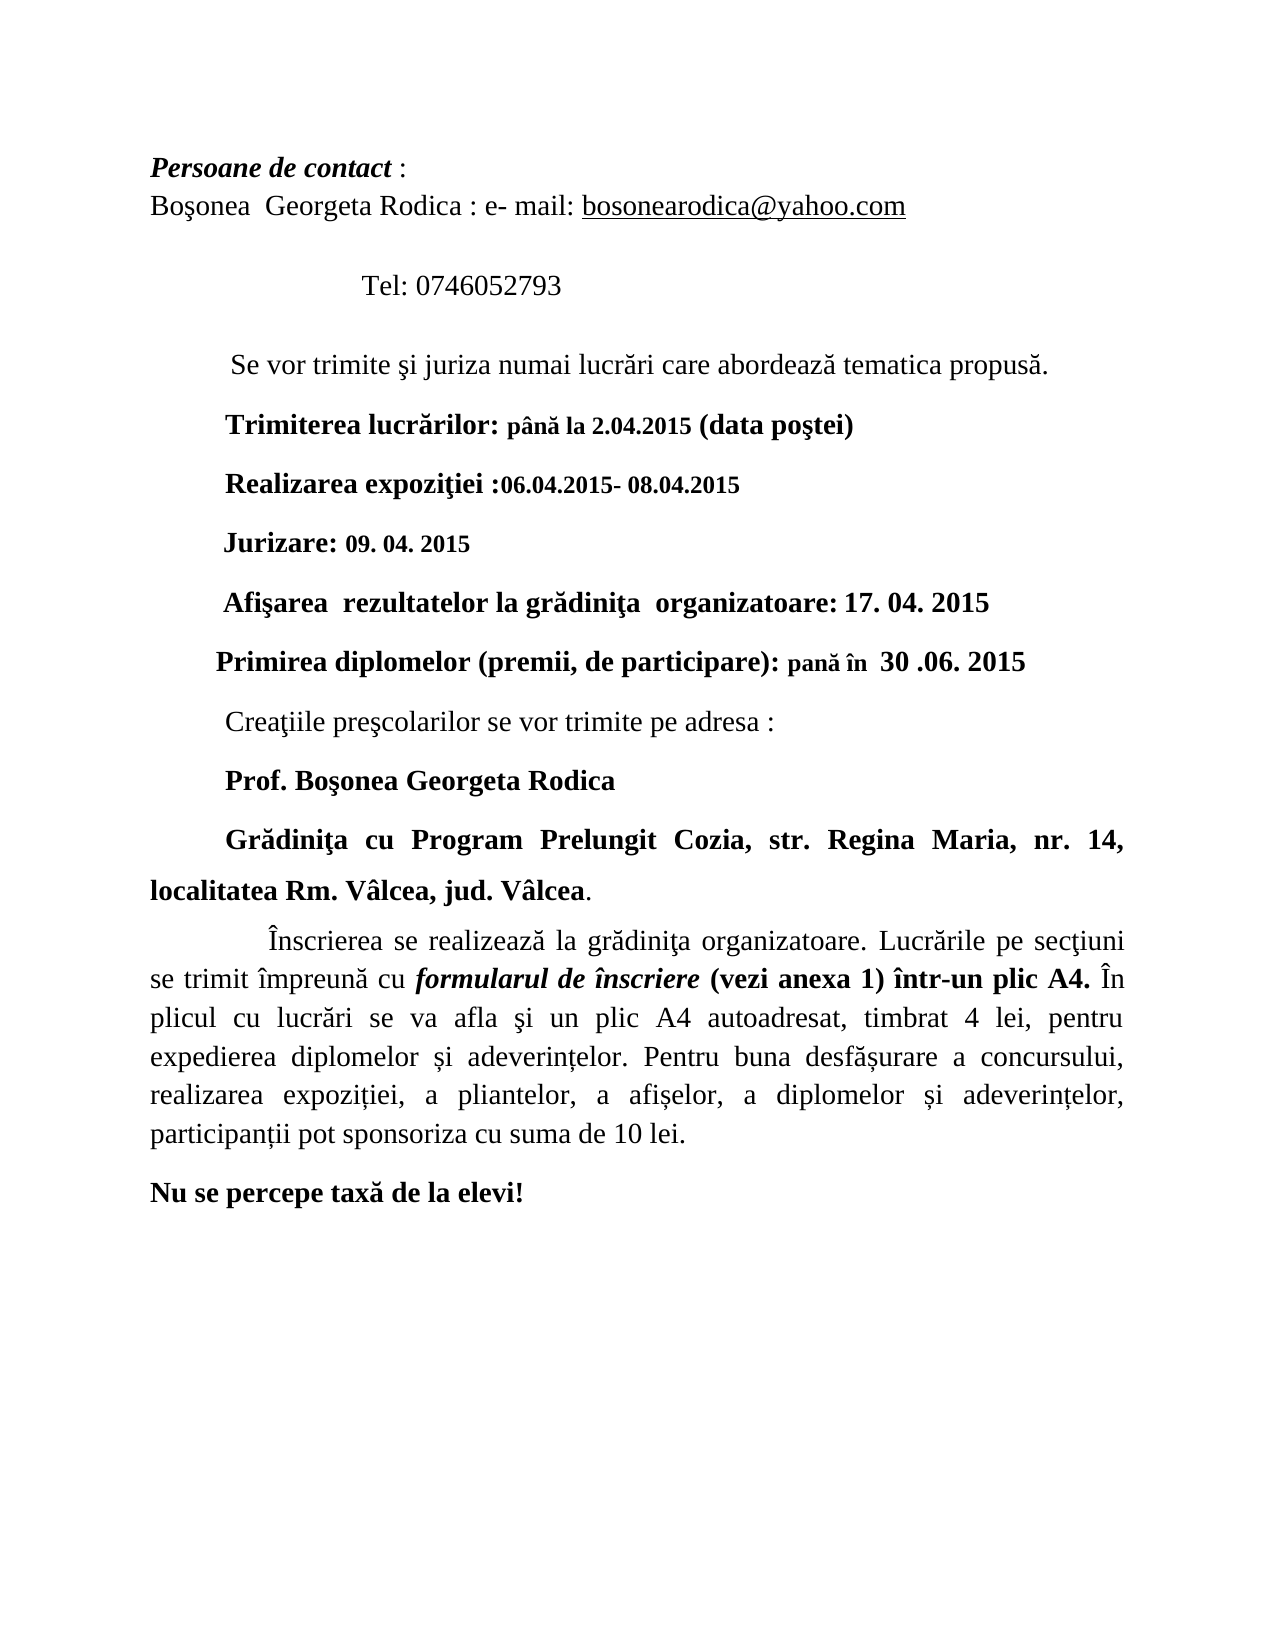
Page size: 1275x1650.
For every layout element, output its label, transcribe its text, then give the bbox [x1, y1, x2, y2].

text Tel: 0746052793 [150, 268, 1125, 302]
text Prof. Boşonea Georgeta Rodica [150, 763, 1125, 797]
text Înscrierea se realizează la grădiniţa organizatoare. Lucrările pe secţiuni se trimit împreună cu formularul de înscriere (vezi anexa 1) într-un plic A4. În plicul cu lucrări se va afla şi un plic A4 autoadresat, timbrat 4 lei, pentru expedierea diplomelor și adeverințelor. Pentru buna desfășurare a concursului, realizarea expoziției, a pliantelor, a afișelor, a diplomelor și adeverințelor, participanții pot sponsoriza cu suma de 10 lei. [150, 923, 1125, 1149]
text Realizarea expoziţiei :06.04.2015- 08.04.2015 [150, 466, 1125, 500]
text Grădiniţa cu Program Prelungit Cozia, str. Regina Maria, nr. 14, localitatea Rm. Vâlcea, jud. Vâlcea. [150, 822, 1125, 906]
text Primirea diplomelor (premii, de participare): pană în 30 .06. 2015 [150, 644, 1125, 678]
text Persoane de contact : [150, 150, 1125, 183]
text Se vor trimite şi juriza numai lucrări care abordează tematica propusă. [150, 347, 1125, 381]
text Nu se percepe taxă de la elevi! [150, 1175, 1125, 1209]
text Creaţiile preşcolarilor se vor trimite pe adresa : [150, 704, 1125, 737]
text Afişarea rezultatelor la grădiniţa organizatoare: 17. 04. 2015 [150, 585, 1125, 618]
text Jurizare: 09. 04. 2015 [150, 526, 1125, 559]
text Trimiterea lucrărilor: până la 2.04.2015 (data poştei) [150, 407, 1125, 440]
text Boşonea Georgeta Rodica : e- mail: bosonearodica@yahoo.com [150, 188, 1125, 222]
